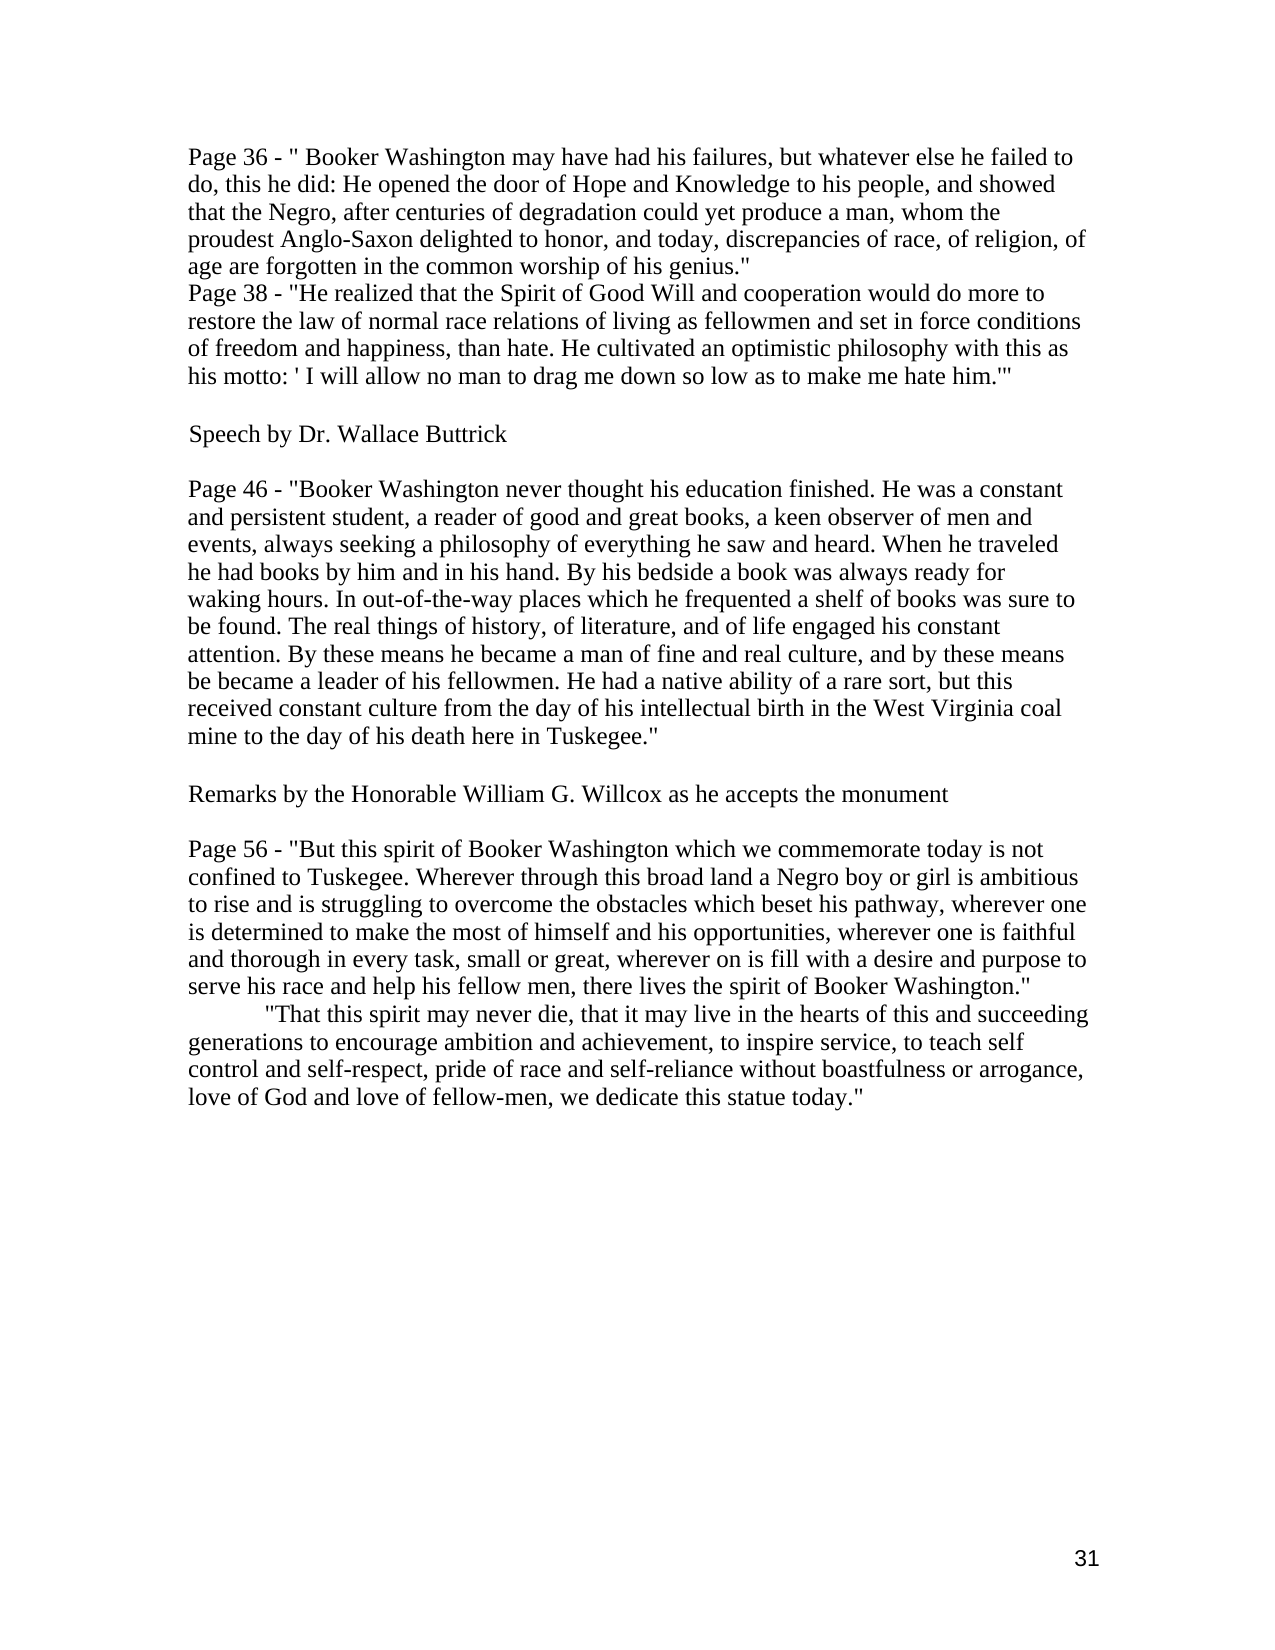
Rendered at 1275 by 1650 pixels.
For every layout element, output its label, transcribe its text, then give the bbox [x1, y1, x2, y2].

text Page 36 - " Booker Washington may have had his failures, but whatever else he failed to do, this he did: He opened the door of Hope and Knowledge to his people, and showed that the Negro, after centuries of degradation could yet produce a man, whom the proudest Anglo-Saxon delighted to honor, and today, discrepancies of race, of religion, of age are forgotten in the common worship of his genius." [188, 143, 1092, 280]
text Page 56 - "But this spirit of Booker Washington which we commemorate today is not confined to Tuskegee. Wherever through this broad land a Negro boy or girl is ambitious to rise and is struggling to overcome the obstacles which beset his pathway, wherever one is determined to make the most of himself and his opportunities, wherever one is faithful and thorough in every task, small or great, wherever on is fill with a desire and purpose to serve his race and help his fellow men, there lives the spirit of Booker Washington." [188, 836, 1092, 1000]
text Page 38 - "He realized that the Spirit of Good Will and cooperation would do more to restore the law of normal race relations of living as fellowmen and set in force conditions of freedom and happiness, than hate. He cultivated an optimistic philosophy with this as his motto: ' I will allow no man to drag me down so low as to make me hate him.'" [188, 280, 1087, 389]
text Remarks by the Honorable William G. Willcox as he accepts the monument [188, 779, 1099, 808]
text Page 46 - "Booker Washington never thought his education finished. He was a constant and persistent student, a reader of good and great books, a keen observer of men and events, always seeking a philosophy of everything he saw and heard. When he traveled he had books by him and in his hand. By his bedside a book was always ready for waking hours. In out-of-the-way places which he frequented a shelf of books was sure to be found. The real things of history, of literature, and of life engaged his constant attention. By these means he became a man of fine and real culture, and by these means be became a leader of his fellowmen. He had a native ability of a rare sort, but this received constant culture from the day of his intellectual birth in the West Virginia coal mine to the day of his death here in Tuskegee." [187, 476, 1088, 750]
text Speech by Dr. Wallace Buttrick [188, 419, 1099, 448]
text "That this spirit may never die, that it may live in the hearts of this and succeeding generations to encourage ambition and achievement, to inspire service, to teach self control and self-respect, pride of race and self-reliance without boastfulness or arrogance, love of God and love of fellow-men, we dedicate this statue today." [188, 1001, 1093, 1110]
